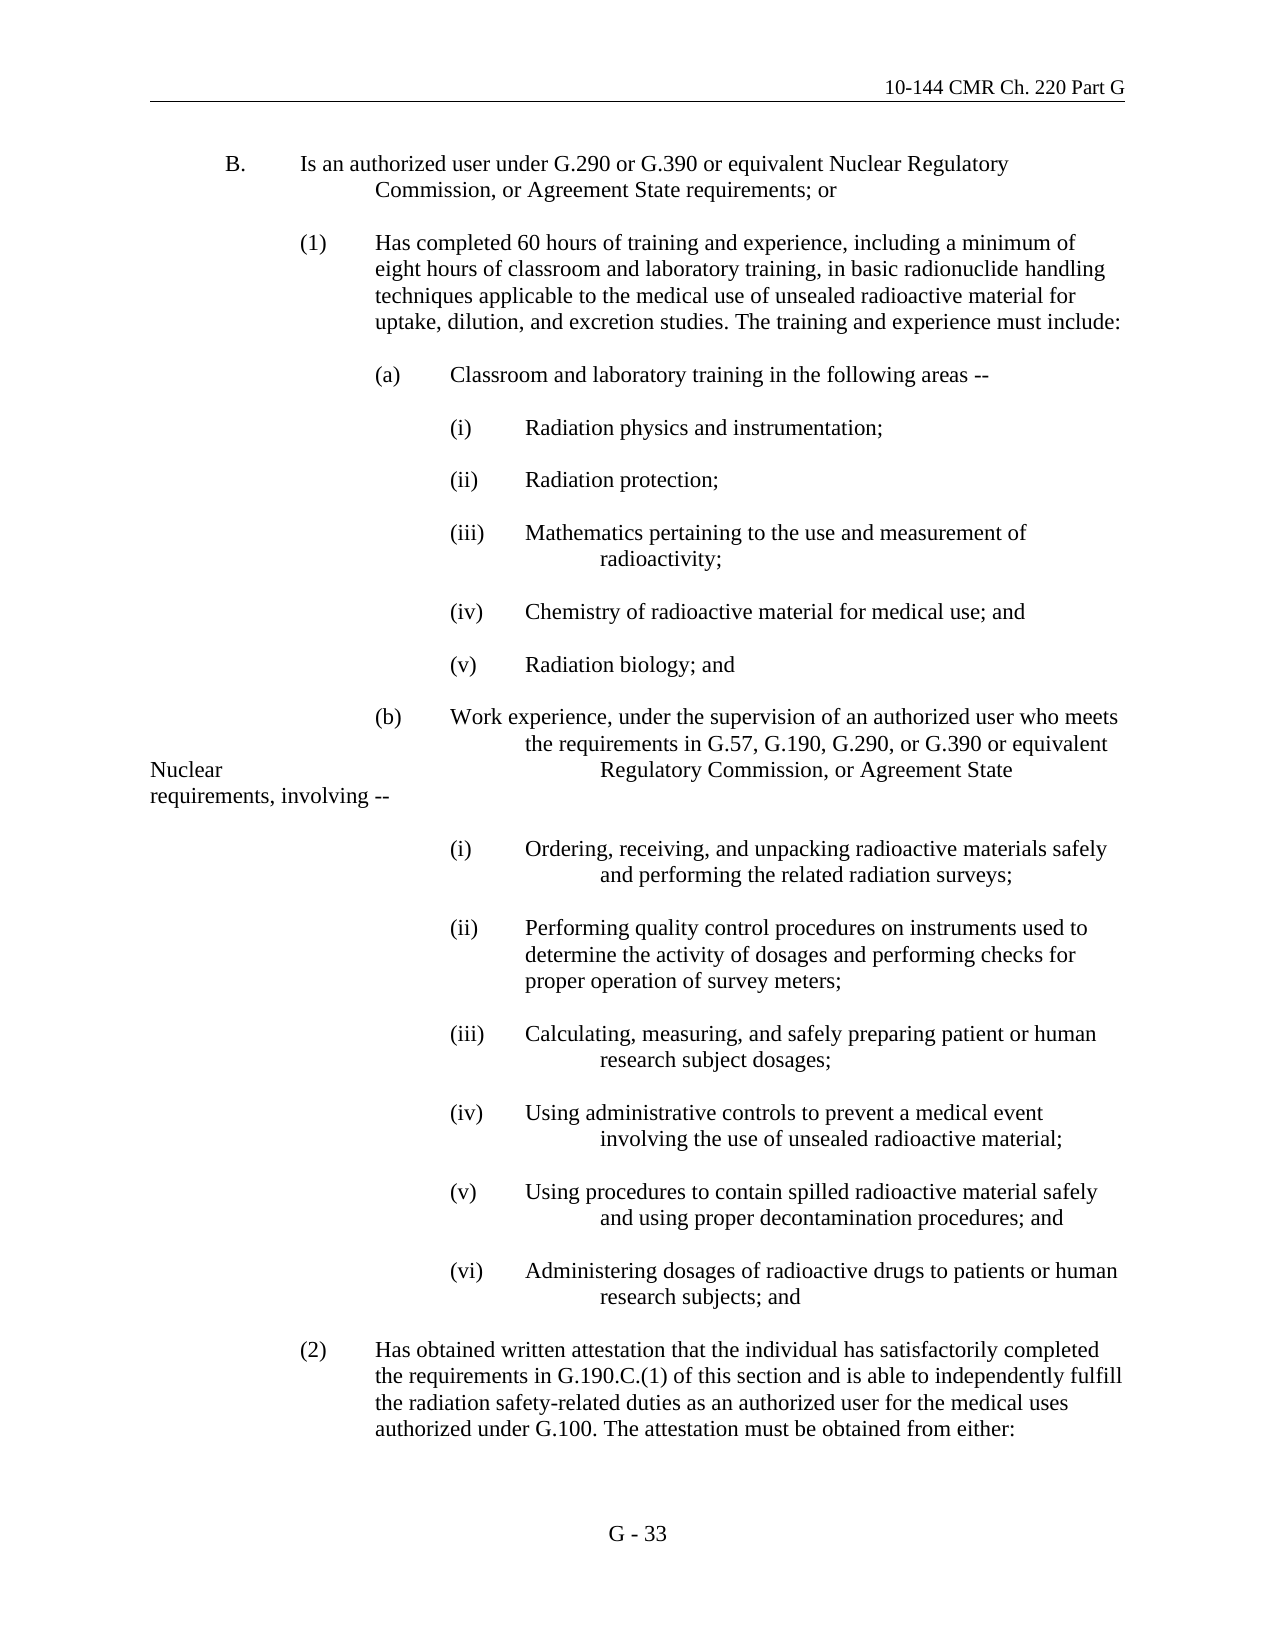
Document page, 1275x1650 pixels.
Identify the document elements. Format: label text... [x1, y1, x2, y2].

text (2) Has obtained written attestation that the individual has satisfactorily completed the requirements in G.190.C.(1) of this section and is able to independently fulfill the radiation safety-related duties as an authorized user for the medical uses authorized under G.100. The attestation must be obtained from either: [300, 1336, 1125, 1441]
text (v) Radiation biology; and [150, 651, 1125, 677]
text B. Is an authorized user under G.290 or G.390 or equivalent Nuclear Regulatory Commission, or Agreement State requirements; or [150, 150, 1125, 203]
text (iii) Mathematics pertaining to the use and measurement of radioactivity; [150, 519, 1125, 572]
text (b) Work experience, under the supervision of an authorized user who meets the requirements in G.57, G.190, G.290, or G.390 or equivalent Nuclear Regulatory Commission, or Agreement State requirements, involving -- [150, 703, 1125, 809]
text (ii) Performing quality control procedures on instruments used to determine the activity of dosages and performing checks for proper operation of survey meters; [450, 914, 1125, 993]
text (iii) Calculating, measuring, and safely preparing patient or human research subject dosages; [150, 1020, 1125, 1072]
text (vi) Administering dosages of radioactive drugs to patients or human research subjects; and [150, 1257, 1125, 1309]
text (1) Has completed 60 hours of training and experience, including a minimum of eight hours of classroom and laboratory training, in basic radionuclide handling techniques applicable to the medical use of unsealed radioactive material for uptake, dilution, and excretion studies. The training and experience must include: [300, 229, 1125, 334]
text (v) Using procedures to contain spilled radioactive material safely and using proper decontamination procedures; and [150, 1178, 1125, 1231]
text (ii) Radiation protection; [150, 466, 1125, 493]
text (i) Radiation physics and instrumentation; [150, 413, 1125, 440]
text (iv) Chemistry of radioactive material for medical use; and [150, 598, 1125, 624]
text (a) Classroom and laboratory training in the following areas -- [150, 361, 1125, 387]
text (i) Ordering, receiving, and unpacking radioactive materials safely and performing the related radiation surveys; [150, 835, 1125, 888]
text (iv) Using administrative controls to prevent a medical event involving the use of unsealed radioactive material; [150, 1099, 1125, 1151]
